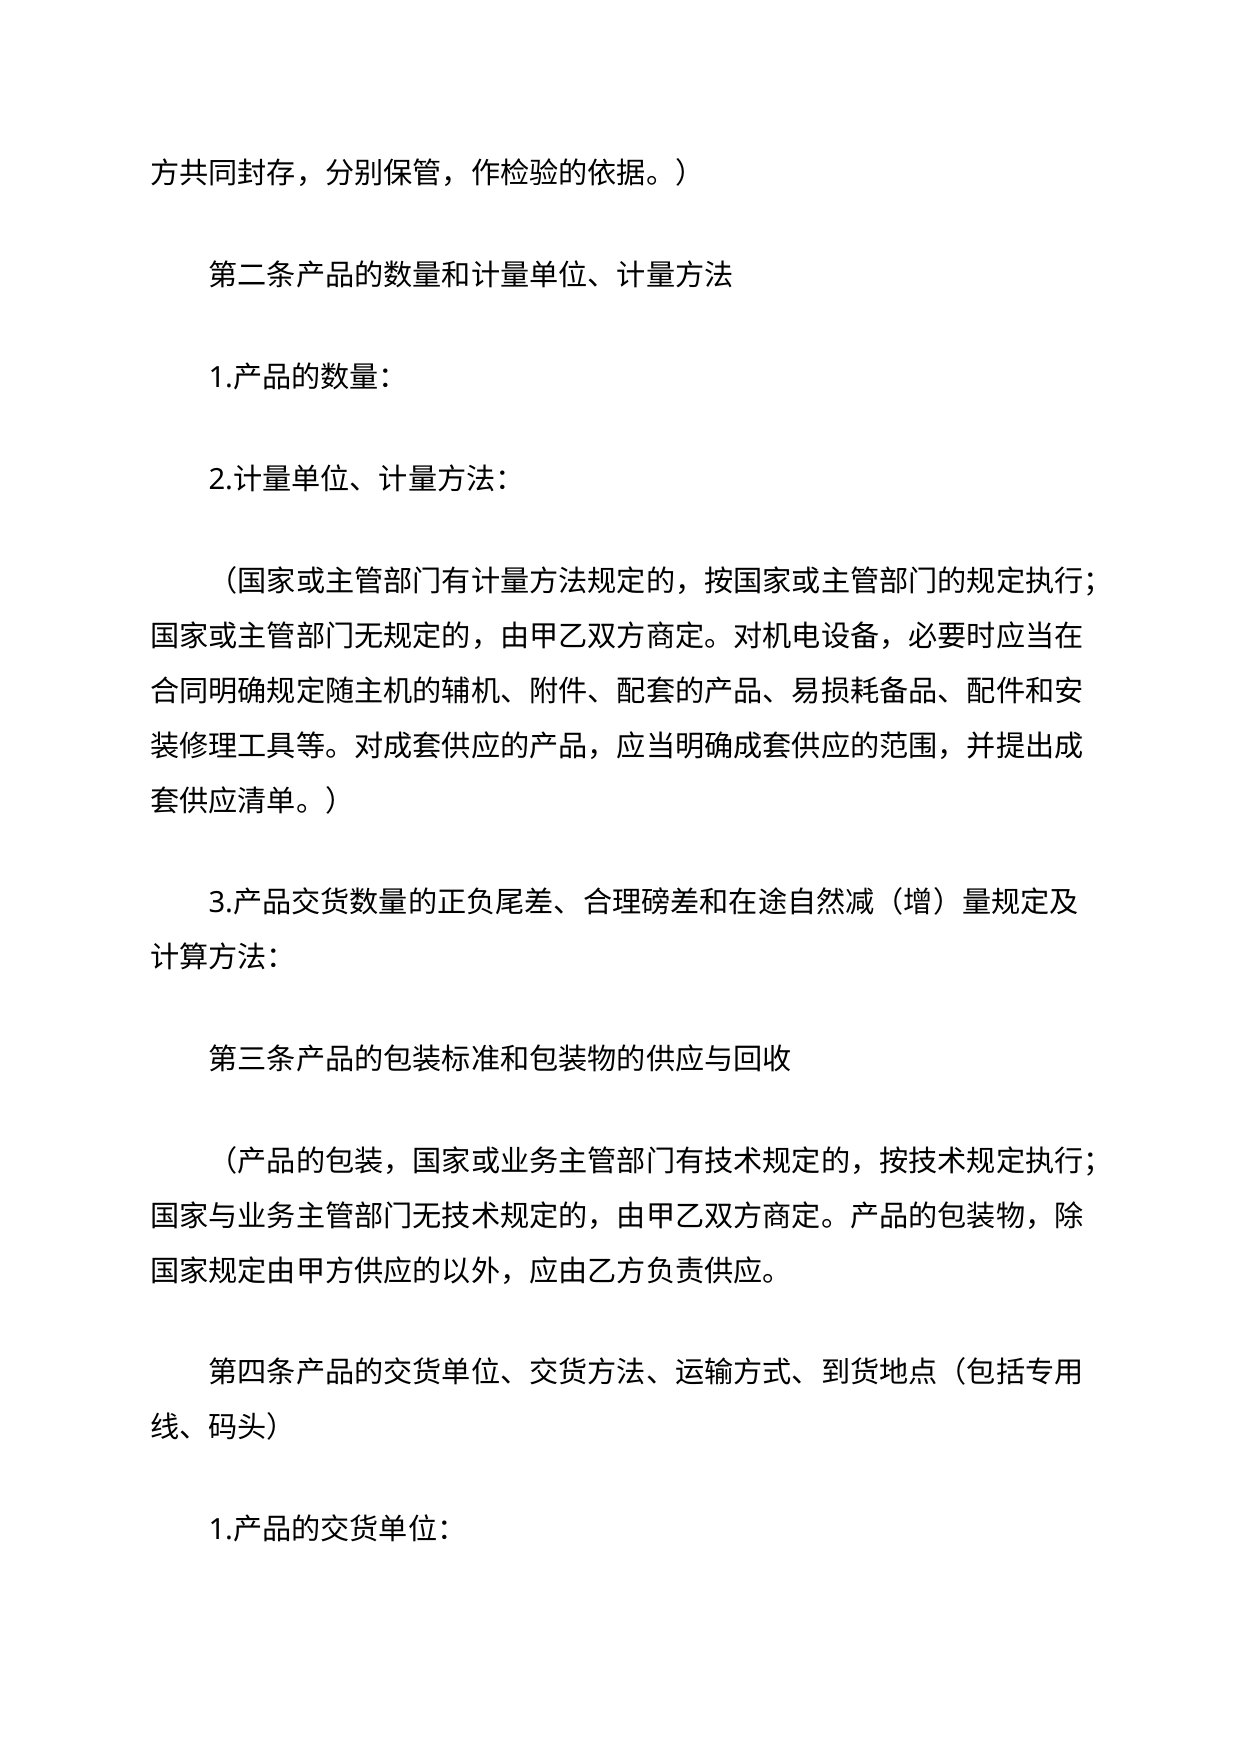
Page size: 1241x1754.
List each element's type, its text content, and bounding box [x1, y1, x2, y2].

text （国家或主管部门有计量方法规定的，按国家或主管部门的规定执行；国家或主管部门无规定的，由甲乙双方商定。对机电设备，必要时应当在合同明确规定随主机的辅机、附件、配套的产品、易损耗备品、配件和安装修理工具等。对成套供应的产品，应当明确成套供应的范围，并提出成套供应清单。） [150, 557, 1090, 819]
text 第三条产品的包装标准和包装物的供应与回收 [150, 1036, 1090, 1078]
text 2.计量单位、计量方法： [150, 456, 1090, 498]
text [150, 150, 1090, 192]
text 3.产品交货数量的正负尾差、合理磅差和在途自然减（增）量规定及计算方法： [150, 879, 1090, 976]
text 第二条产品的数量和计量单位、计量方法 [150, 252, 1090, 294]
text （产品的包装，国家或业务主管部门有技术规定的，按技术规定执行；国家与业务主管部门无技术规定的，由甲乙双方商定。产品的包装物，除国家规定由甲方供应的以外，应由乙方负责供应。 [150, 1137, 1090, 1289]
text 1.产品的数量： [150, 353, 1090, 396]
text 1.产品的交货单位： [150, 1506, 1090, 1548]
text 第四条产品的交货单位、交货方法、运输方式、到货地点（包括专用线、码头） [150, 1349, 1090, 1446]
